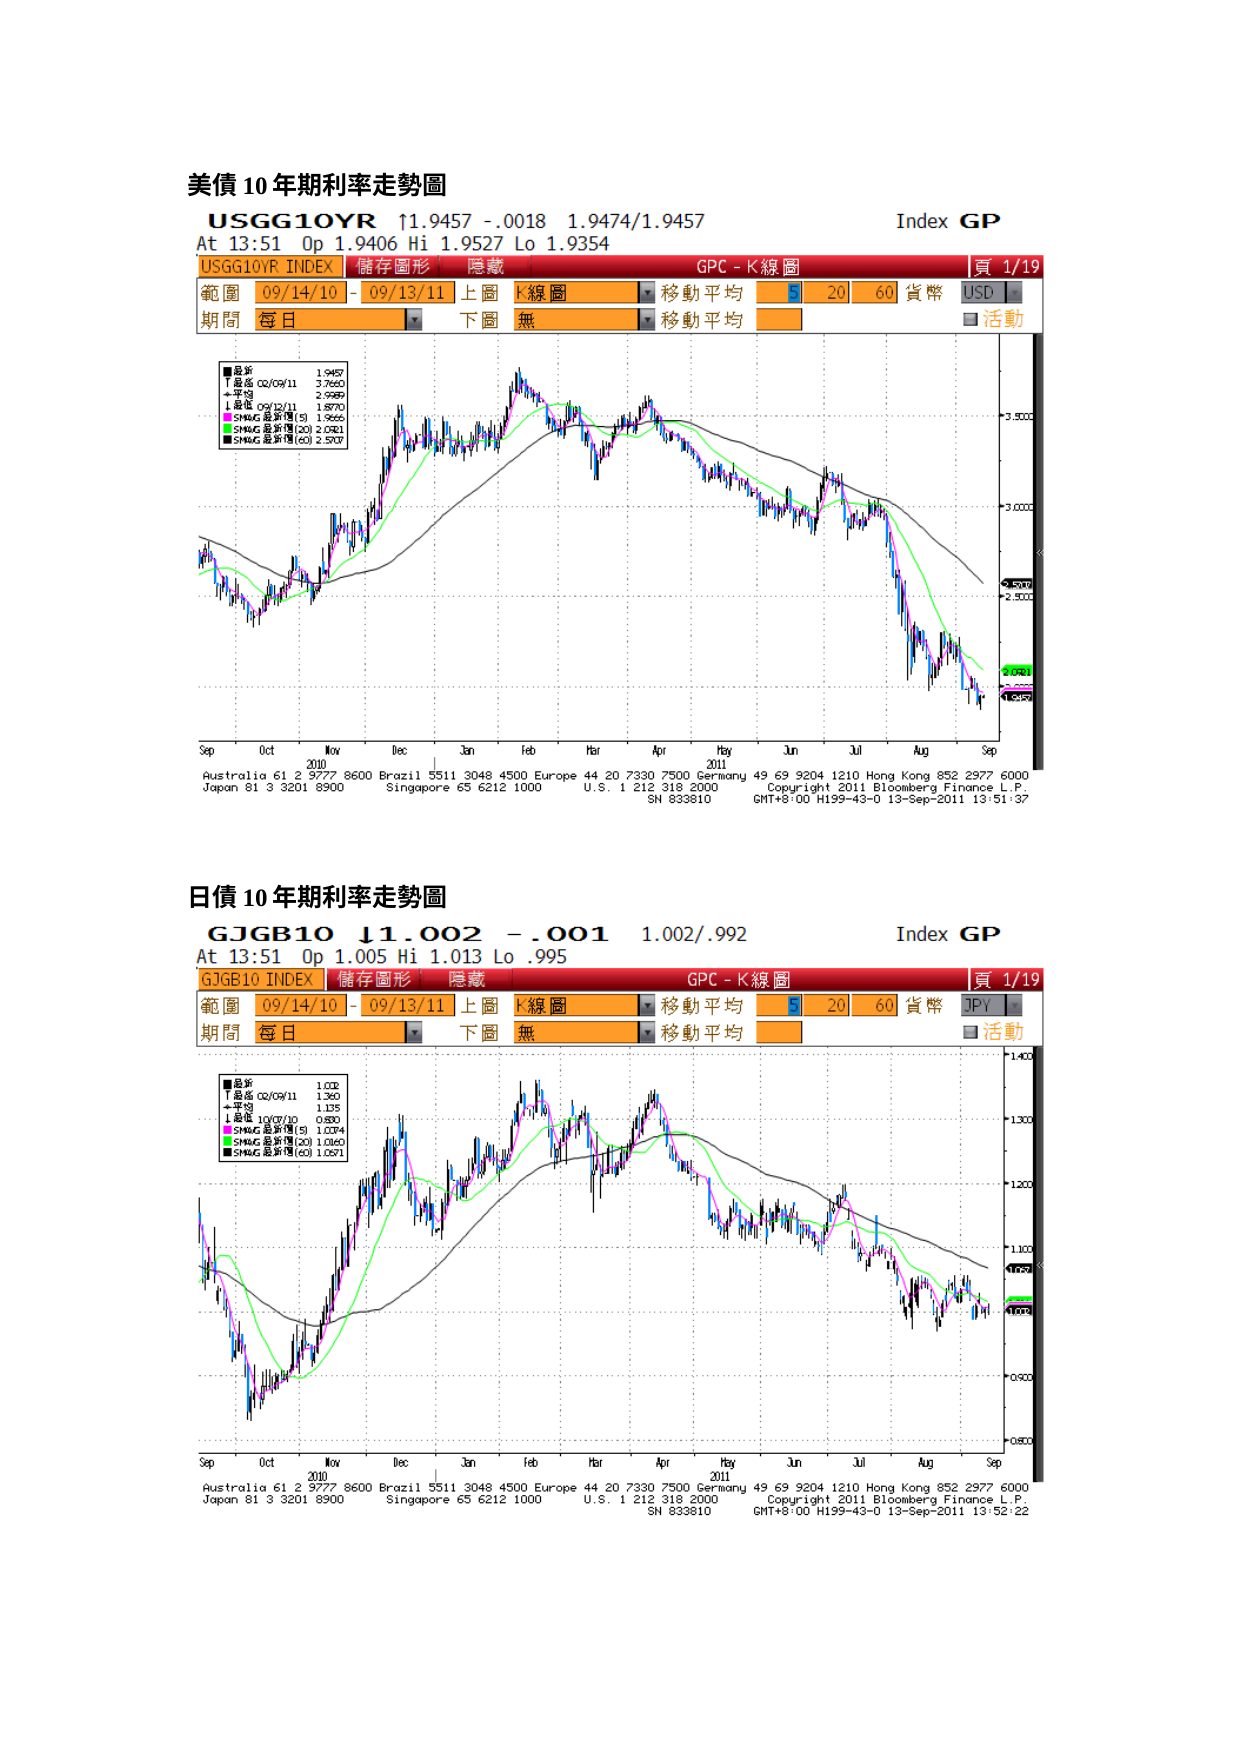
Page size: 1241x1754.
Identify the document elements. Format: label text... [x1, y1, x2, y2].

text 日債10年期利率走勢圖 [187, 877, 1053, 914]
picture [187, 201, 1053, 822]
text 美債10年期利率走勢圖 [187, 164, 1053, 201]
picture [187, 914, 1053, 1534]
